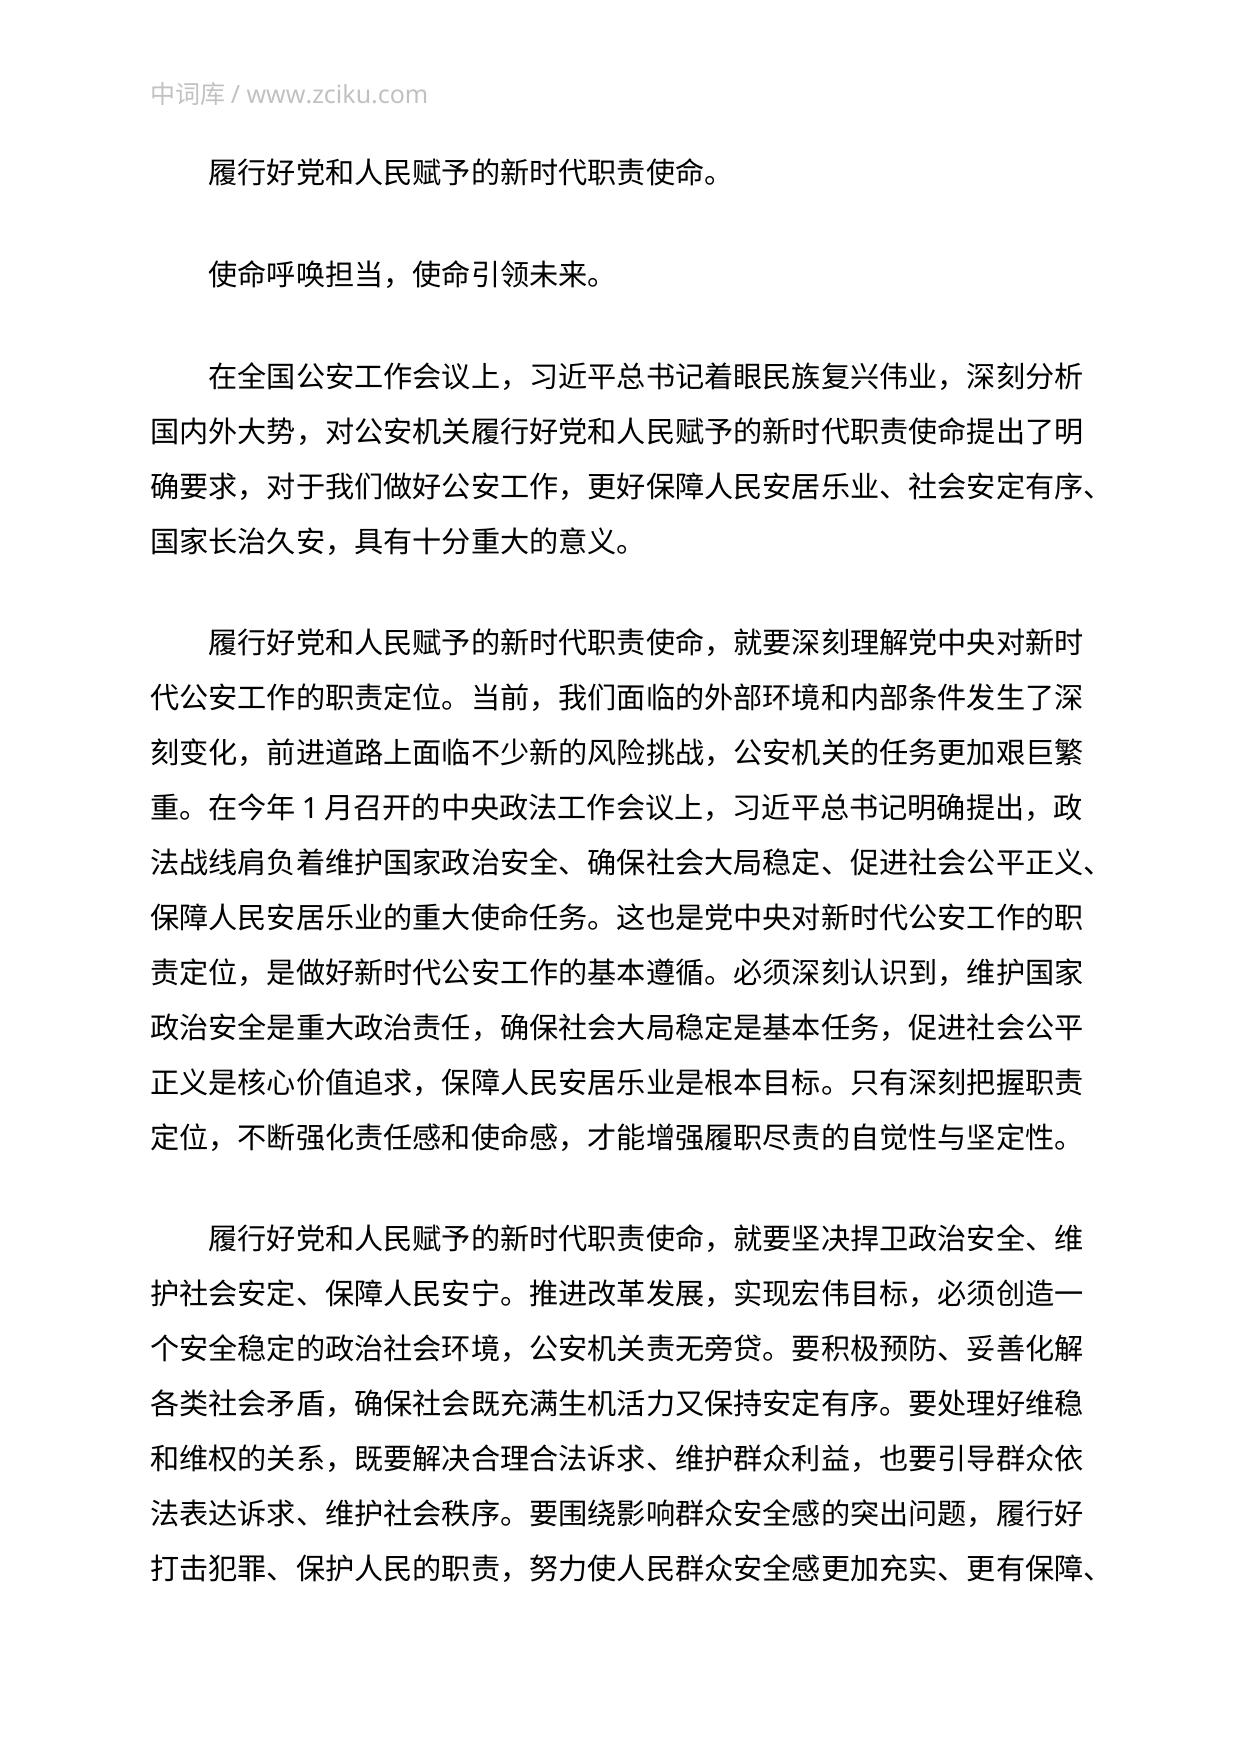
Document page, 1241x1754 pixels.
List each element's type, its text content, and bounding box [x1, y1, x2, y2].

text 履行好党和人民赋予的新时代职责使命，就要深刻理解党中央对新时代公安工作的职责定位。当前，我们面临的外部环境和内部条件发生了深刻变化，前进道路上面临不少新的风险挑战，公安机关的任务更加艰巨繁重。在今年1月召开的中央政法工作会议上，习近平总书记明确提出，政法战线肩负着维护国家政治安全、确保社会大局稳定、促进社会公平正义、保障人民安居乐业的重大使命任务。这也是党中央对新时代公安工作的职责定位，是做好新时代公安工作的基本遵循。必须深刻认识到，维护国家政治安全是重大政治责任，确保社会大局稳定是基本任务，促进社会公平正义是核心价值追求，保障人民安居乐业是根本目标。只有深刻把握职责定位，不断强化责任感和使命感，才能增强履职尽责的自觉性与坚定性。 [150, 620, 1090, 1156]
text 使命呼唤担当，使命引领未来。 [150, 252, 1090, 294]
text 在全国公安工作会议上，习近平总书记着眼民族复兴伟业，深刻分析国内外大势，对公安机关履行好党和人民赋予的新时代职责使命提出了明确要求，对于我们做好公安工作，更好保障人民安居乐业、社会安定有序、国家长治久安，具有十分重大的意义。 [150, 353, 1090, 561]
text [150, 1216, 1090, 1588]
text 履行好党和人民赋予的新时代职责使命。 [150, 150, 1090, 192]
